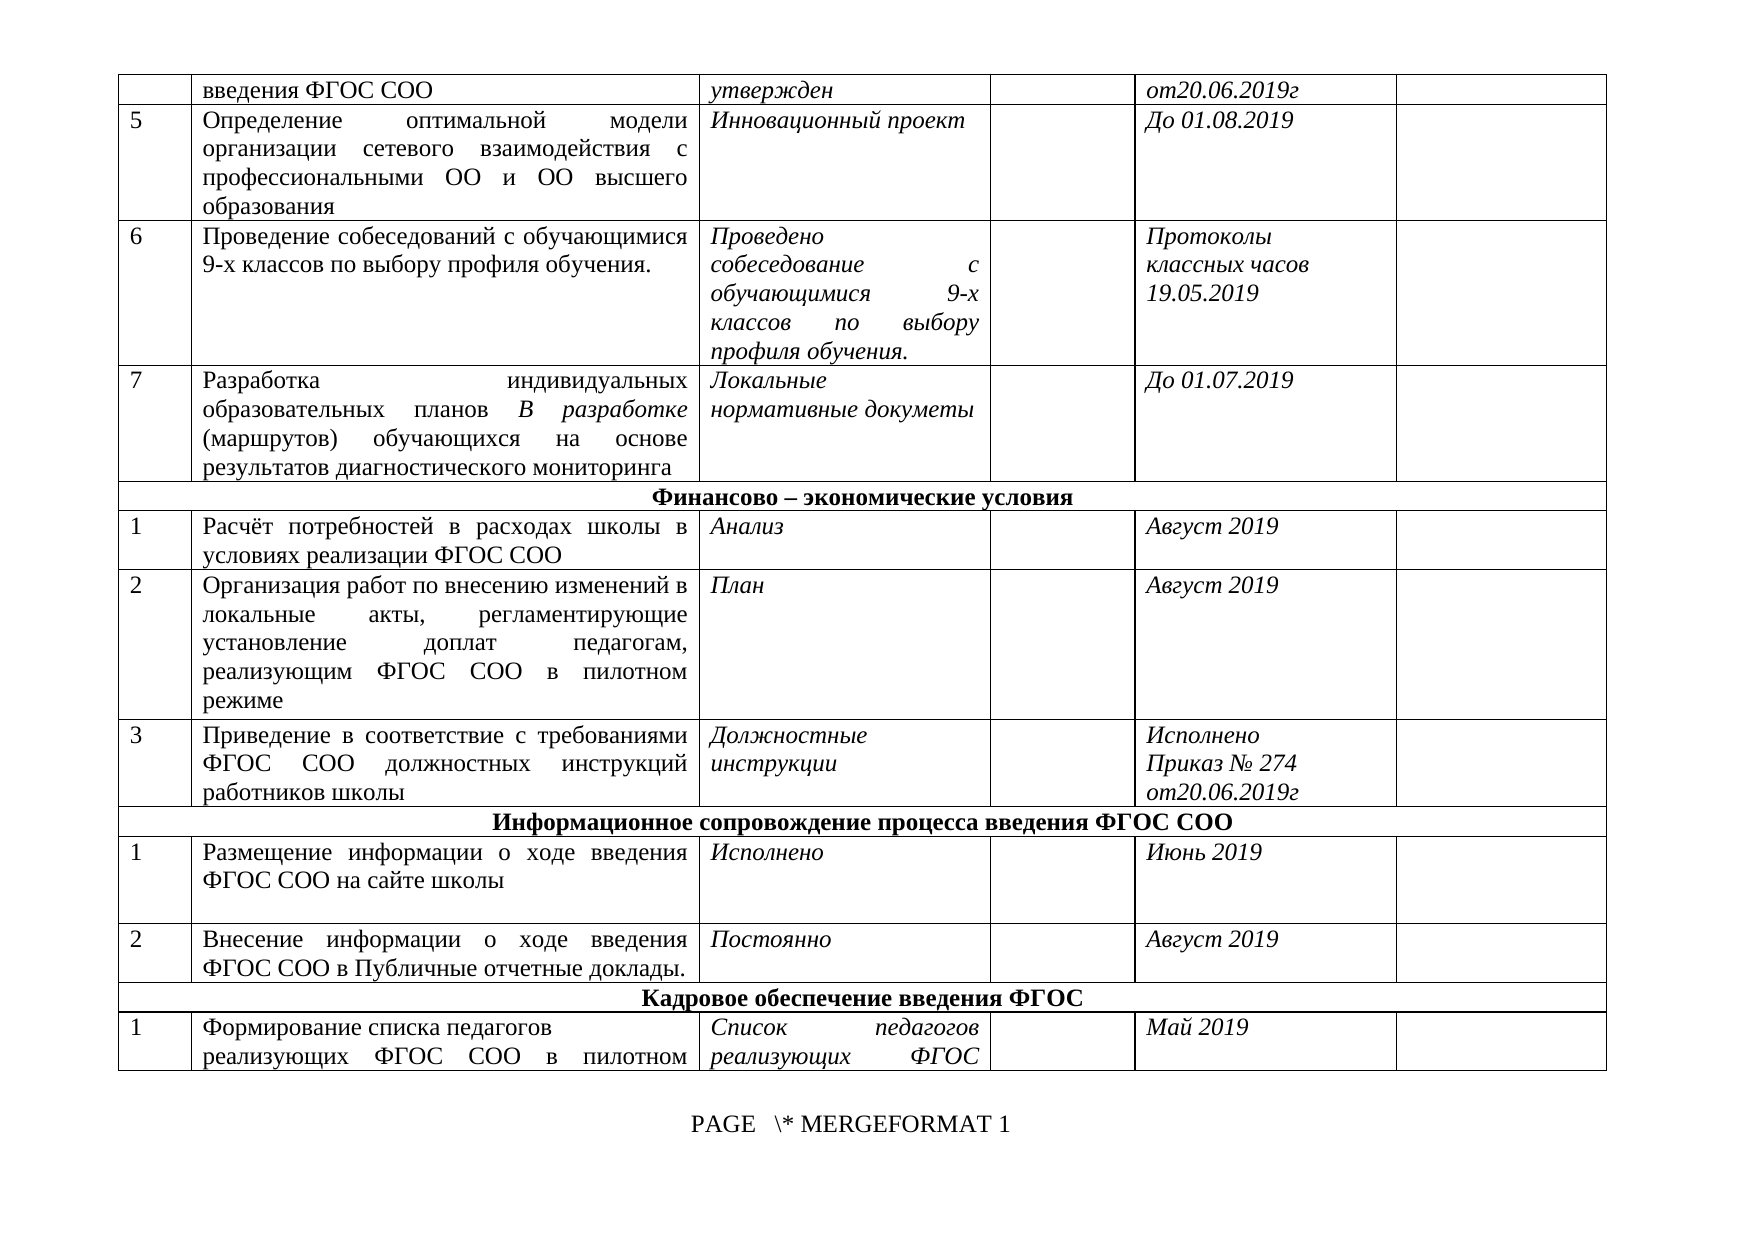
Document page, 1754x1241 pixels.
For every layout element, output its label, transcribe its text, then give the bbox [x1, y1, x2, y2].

table_cell [1397, 720, 1606, 806]
table_cell [1397, 105, 1606, 220]
table_cell [991, 1013, 1134, 1070]
table_cell [991, 570, 1134, 719]
table_cell Июнь 2019 [1136, 837, 1396, 923]
table_cell [1397, 75, 1606, 104]
table_cell Анализ [700, 511, 990, 569]
table_cell Приведение в соответствие с требованиями ФГОС СОО должностных инструкций работников школы [192, 720, 699, 806]
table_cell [700, 75, 990, 104]
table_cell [700, 1013, 990, 1070]
table_cell [1397, 221, 1606, 364]
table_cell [192, 1013, 699, 1070]
table_cell Размещение информации о ходе введения ФГОС СОО на сайте школы [192, 837, 699, 923]
table_cell [991, 221, 1134, 364]
table_cell 5 [119, 105, 191, 220]
table_cell [991, 837, 1134, 923]
table_cell 1 [119, 1013, 191, 1070]
table_cell Расчёт потребностей в расходах школы в условиях реализации ФГОС СОО [192, 511, 699, 569]
table_cell Кадровое обеспечение введения ФГОС [119, 983, 1606, 1011]
table_cell 7 [119, 366, 191, 481]
table_cell До 01.07.2019 [1136, 366, 1396, 481]
table_cell Август 2019 [1136, 511, 1396, 569]
table_cell [1397, 511, 1606, 569]
table_cell [1397, 366, 1606, 481]
table_cell [991, 720, 1134, 806]
table_cell [1397, 1013, 1606, 1070]
table_cell Постоянно [700, 924, 990, 982]
table_cell Разработка индивидуальных образовательных планов В разработке (маршрутов) обучающихся на основе результатов диагностического мониторинга [192, 366, 699, 481]
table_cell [192, 75, 699, 104]
table_cell Локальные нормативные докуметы [700, 366, 990, 481]
table_cell [991, 75, 1134, 104]
table_cell Должностные инструкции [700, 720, 990, 806]
table_cell [1397, 570, 1606, 719]
table_cell Протоколы классных часов 19.05.2019 [1136, 221, 1396, 364]
table_cell Исполнено Приказ № 274 от20.06.2019г [1136, 720, 1396, 806]
table_cell 1 [119, 511, 191, 569]
table_cell Май 2019 [1136, 1013, 1396, 1070]
table_cell План [700, 570, 990, 719]
table_cell Информационное сопровождение процесса введения ФГОС СОО [119, 807, 1606, 836]
table_cell До 01.08.2019 [1136, 105, 1396, 220]
table_cell 3 [119, 720, 191, 806]
table_cell Организация работ по внесению изменений в локальные акты, регламентирующие установление доплат педагогам, реализующим ФГОС СОО в пилотном режиме [192, 570, 699, 719]
table_cell Внесение информации о ходе введения ФГОС СОО в Публичные отчетные доклады. [192, 924, 699, 982]
table_cell Исполнено [700, 837, 990, 923]
table_cell [991, 105, 1134, 220]
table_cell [1136, 75, 1396, 104]
table_cell 2 [119, 570, 191, 719]
table_cell [991, 924, 1134, 982]
table_cell Определение оптимальной модели организации сетевого взаимодействия с профессиональными ОО и ОО высшего образования [192, 105, 699, 220]
table_cell 6 [119, 221, 191, 364]
table_cell 2 [119, 924, 191, 982]
table_cell [991, 366, 1134, 481]
table_cell Проведение собеседований с обучающимися 9-х классов по выбору профиля обучения. [192, 221, 699, 364]
table_cell 4 [119, 75, 191, 104]
table_cell Август 2019 [1136, 924, 1396, 982]
table_cell [1397, 924, 1606, 982]
table_cell Проведено собеседование с обучающимися 9-х классов по выбору профиля обучения. [700, 221, 990, 364]
table_cell 1 [119, 837, 191, 923]
table_cell [1397, 837, 1606, 923]
table_cell [991, 511, 1134, 569]
table_cell Август 2019 [1136, 570, 1396, 719]
table_cell Инновационный проект [700, 105, 990, 220]
table_cell Финансово – экономические условия [119, 482, 1606, 510]
